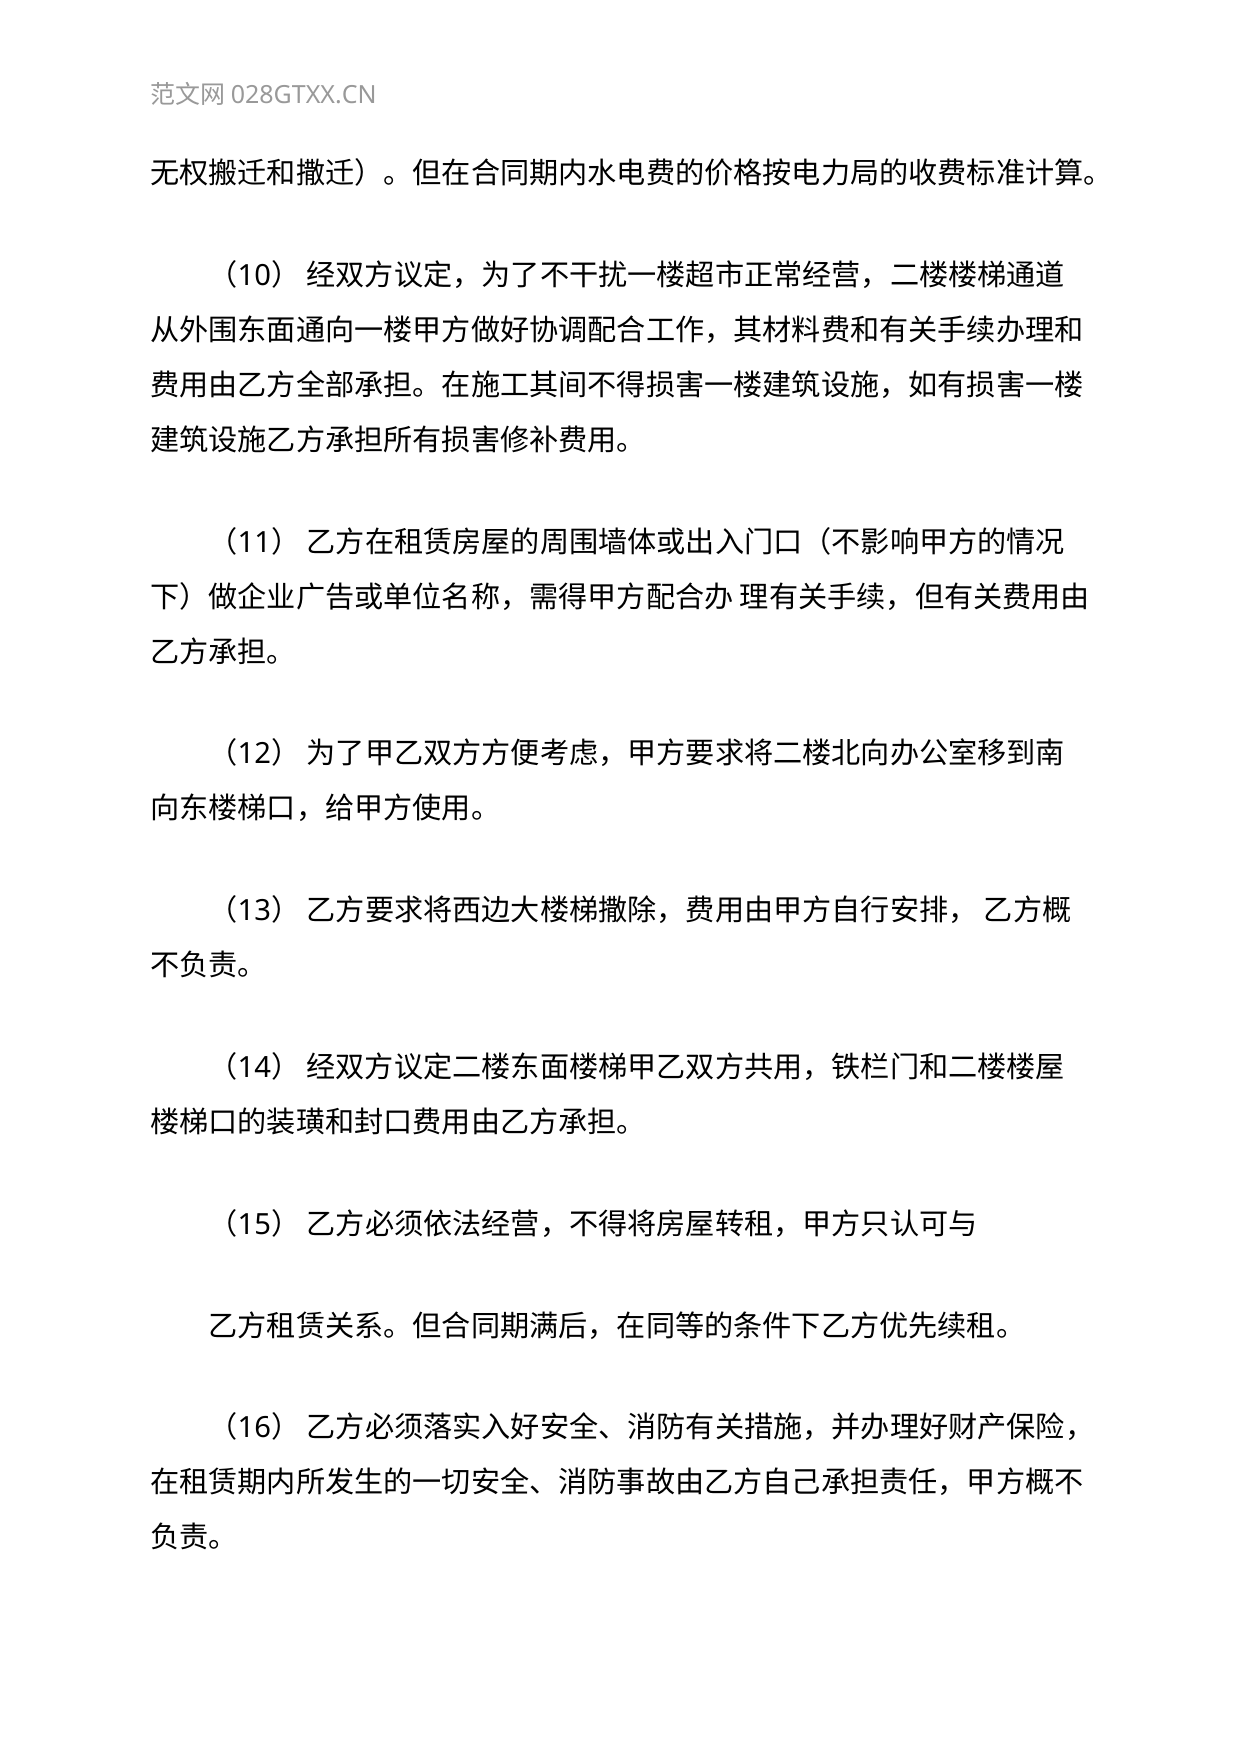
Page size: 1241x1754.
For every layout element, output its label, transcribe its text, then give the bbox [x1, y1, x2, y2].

text （15） 乙方必须依法经营，不得将房屋转租，甲方只认可与 [150, 1200, 1090, 1243]
text （12） 为了甲乙双方方便考虑，甲方要求将二楼北向办公室移到南向东楼梯口，给甲方使用。 [150, 730, 1090, 827]
text （16） 乙方必须落实入好安全、消防有关措施，并办理好财产保险，在租赁期内所发生的一切安全、消防事故由乙方自己承担责任，甲方概不负责。 [150, 1404, 1090, 1556]
text （13） 乙方要求将西边大楼梯撒除，费用由甲方自行安排， 乙方概不负责。 [150, 887, 1090, 984]
text （10） 经双方议定，为了不干扰一楼超市正常经营，二楼楼梯通道从外围东面通向一楼甲方做好协调配合工作，其材料费和有关手续办理和费用由乙方全部承担。在施工其间不得损害一楼建筑设施，如有损害一楼建筑设施乙方承担所有损害修补费用。 [150, 252, 1090, 459]
text （11） 乙方在租赁房屋的周围墙体或出入门口（不影响甲方的情况下）做企业广告或单位名称，需得甲方配合办 理有关手续，但有关费用由乙方承担。 [150, 518, 1090, 671]
text （14） 经双方议定二楼东面楼梯甲乙双方共用，铁栏门和二楼楼屋楼梯口的装璜和封口费用由乙方承担。 [150, 1043, 1090, 1141]
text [150, 150, 1090, 192]
text 乙方租赁关系。但合同期满后，在同等的条件下乙方优先续租。 [150, 1302, 1090, 1344]
